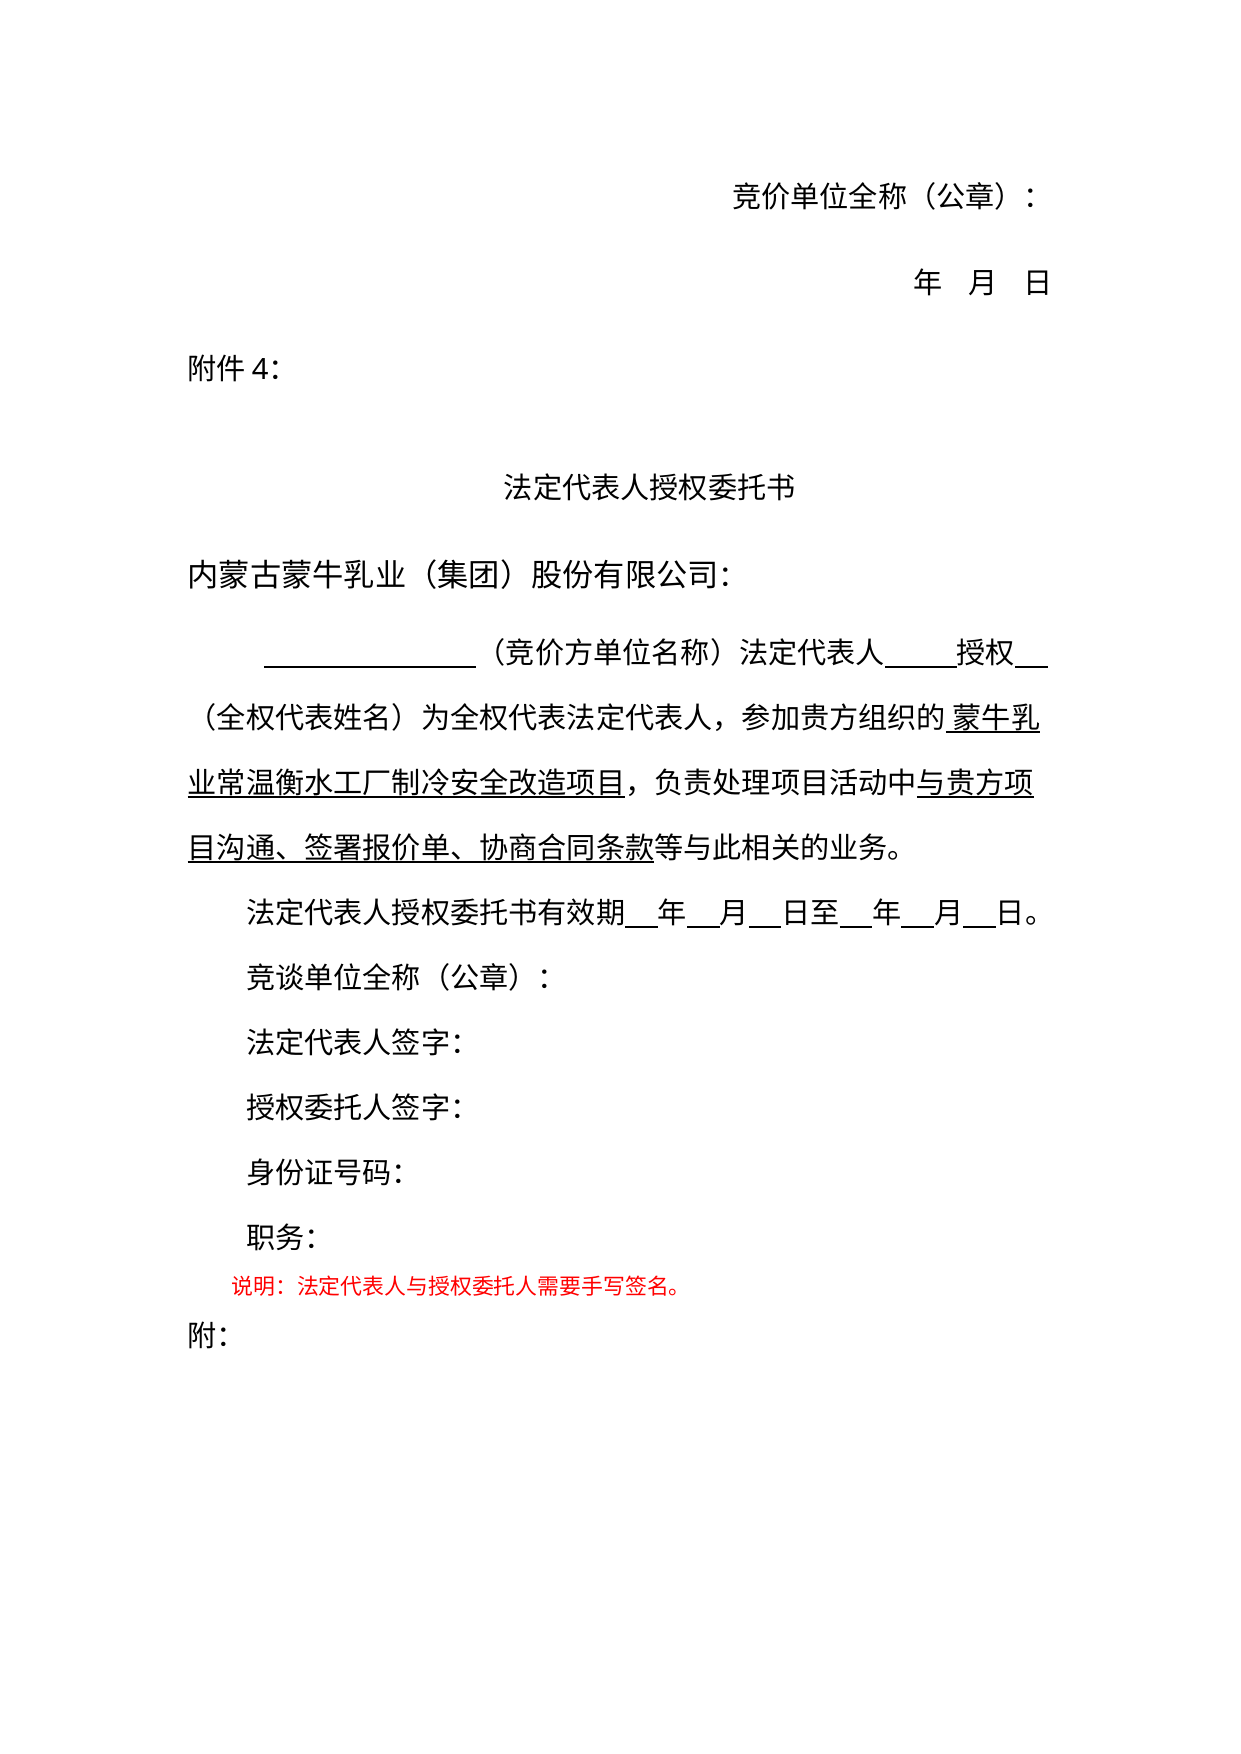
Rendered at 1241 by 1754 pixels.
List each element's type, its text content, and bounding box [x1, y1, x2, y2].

text 职务： [187, 1203, 1053, 1268]
text 法定代表人签字： [187, 1008, 1053, 1073]
text 身份证号码： [187, 1138, 1053, 1203]
text 法定代表人授权委托书 [187, 453, 1053, 518]
text 竞价单位全称（公章）： [187, 162, 1053, 227]
text 年 月 日 [187, 248, 1053, 313]
text 竞谈单位全称（公章）： [187, 943, 1053, 1008]
text （竞价方单位名称）法定代表人 授权 （全权代表姓名）为全权代表法定代表人，参加贵方组织的 蒙牛乳业常温衡水工厂制冷安全改造项目，负责处理项目活动中与贵方项目沟通、签署报价单、协商合同条款等与此相关的业务。 [187, 618, 1053, 878]
text 内蒙古蒙牛乳业（集团）股份有限公司： [187, 550, 1053, 596]
text 附件4： [187, 334, 1053, 399]
text 附： [187, 1301, 1053, 1366]
text 法定代表人授权委托书有效期 年 月 日至 年 月 日。 [187, 878, 1053, 943]
text 说明：法定代表人与授权委托人需要手写签名。 [187, 1268, 1053, 1301]
text 授权委托人签字： [187, 1073, 1053, 1138]
